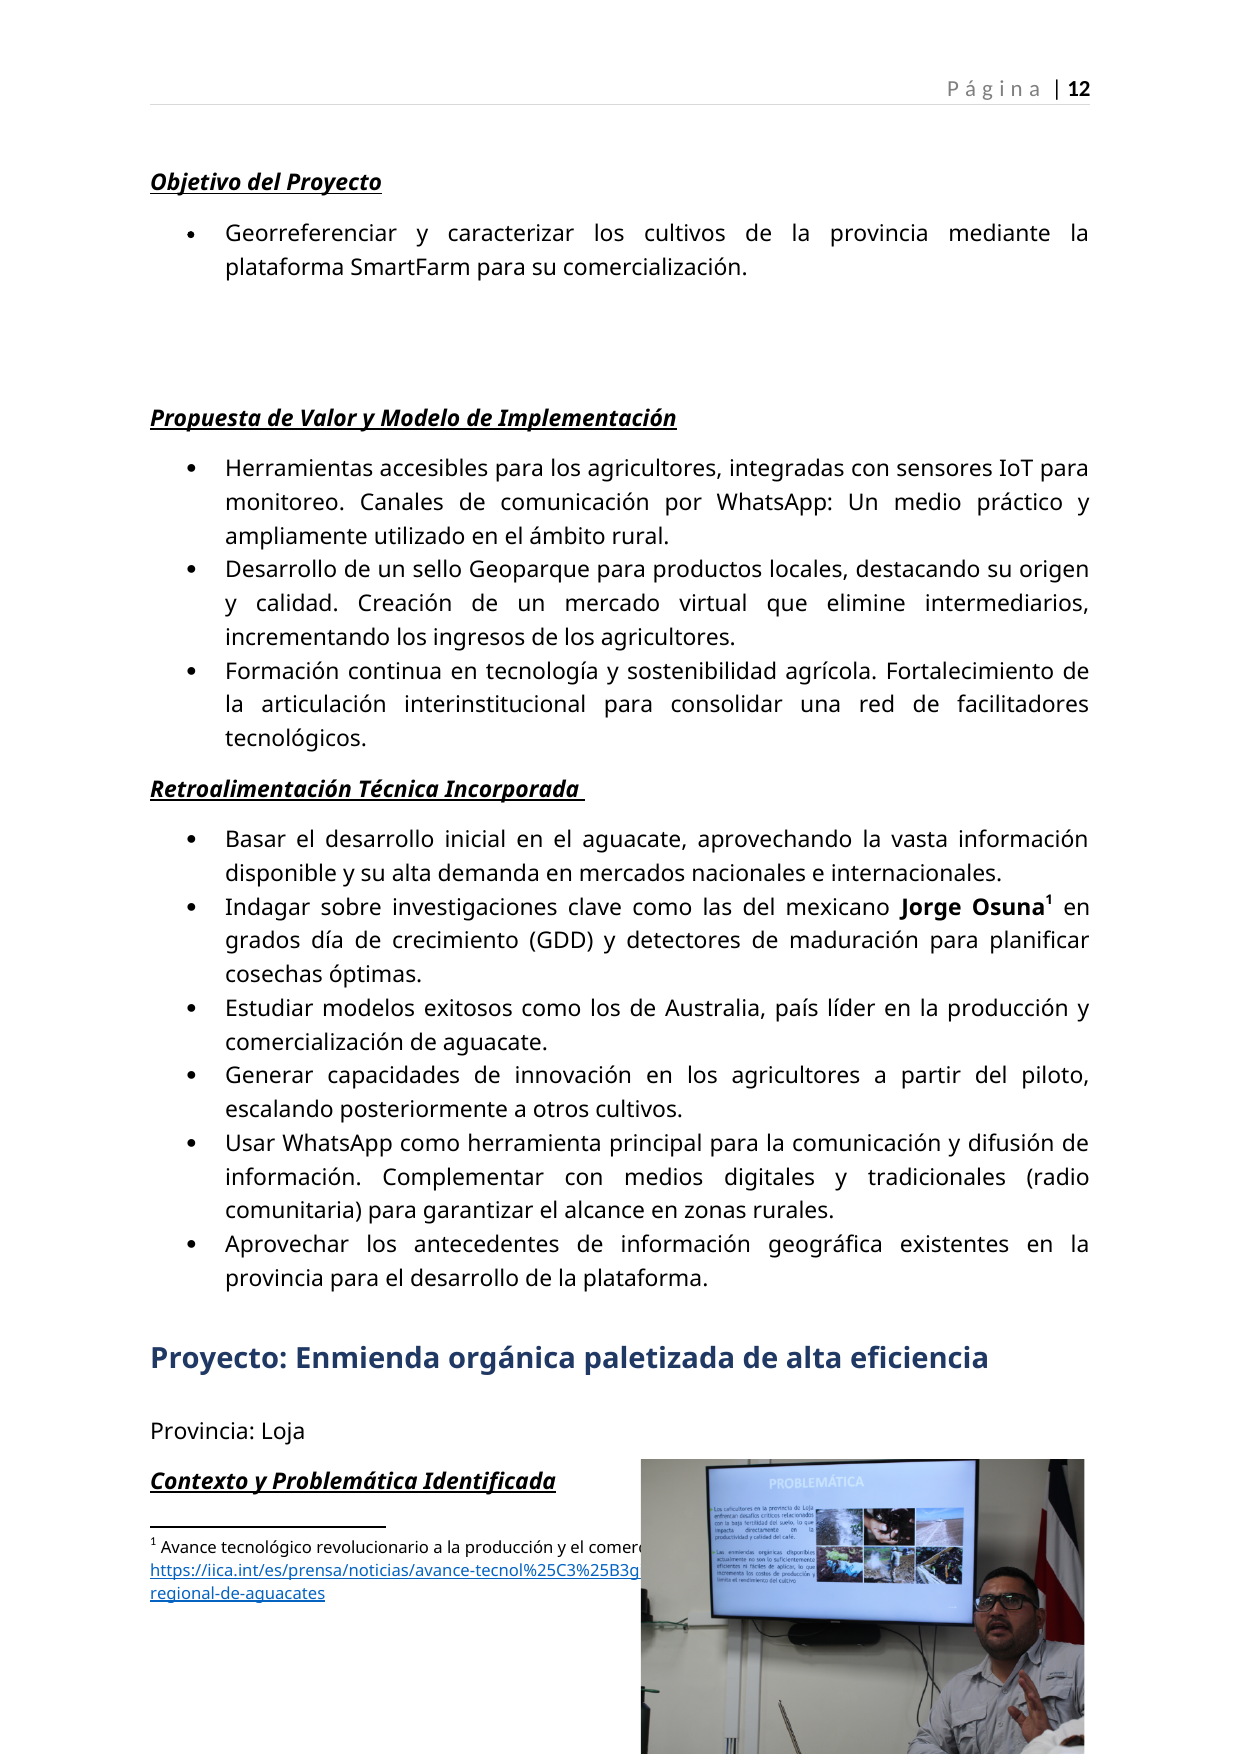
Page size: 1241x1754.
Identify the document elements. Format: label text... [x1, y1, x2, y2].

text Propuesta de Valor y Modelo de Implementación [150, 402, 1090, 433]
list Aprovechar los antecedentes de información geográfica existentes en la provincia para el desarrollo de la plataforma. [187, 1228, 1090, 1293]
picture [640, 1459, 1085, 1754]
list Estudiar modelos exitosos como los de Australia, país líder en la producción y comercialización de aguacate. [187, 992, 1090, 1057]
list Generar capacidades de innovación en los agricultores a partir del piloto, escalando posteriormente a otros cultivos. [187, 1059, 1090, 1124]
subtitle Proyecto: Enmienda orgánica paletizada de alta eficiencia [150, 1337, 1090, 1377]
list Desarrollo de un sello Geoparque para productos locales, destacando su origen y calidad. Creación de un mercado virtual que elimine intermediarios, incrementando los ingresos de los agricultores. [187, 553, 1090, 652]
list Basar el desarrollo inicial en el aguacate, aprovechando la vasta información disponible y su alta demanda en mercados nacionales e internacionales. [187, 823, 1090, 888]
list Usar WhatsApp como herramienta principal para la comunicación y difusión de información. Complementar con medios digitales y tradicionales (radio comunitaria) para garantizar el alcance en zonas rurales. [187, 1127, 1090, 1225]
list Georreferenciar y caracterizar los cultivos de la provincia mediante la plataforma SmartFarm para su comercialización. [187, 217, 1090, 282]
text Provincia: Loja [150, 1381, 1090, 1446]
list Formación continua en tecnología y sostenibilidad agrícola. Fortalecimiento de la articulación interinstitucional para consolidar una red de facilitadores tecnológicos. [187, 654, 1090, 753]
text Retroalimentación Técnica Incorporada [150, 772, 1090, 804]
text Objetivo del Proyecto [150, 166, 1090, 197]
list Herramientas accesibles para los agricultores, integradas con sensores IoT para monitoreo. Canales de comunicación por WhatsApp: Un medio práctico y ampliamente utilizado en el ámbito rural. [187, 452, 1090, 551]
list Indagar sobre investigaciones clave como las del mexicano Jorge Osuna en grados día de crecimiento (GDD) y detectores de maduración para planificar cosechas óptimas. [187, 890, 1090, 989]
text Contexto y Problemática Identificada [150, 1465, 640, 1496]
